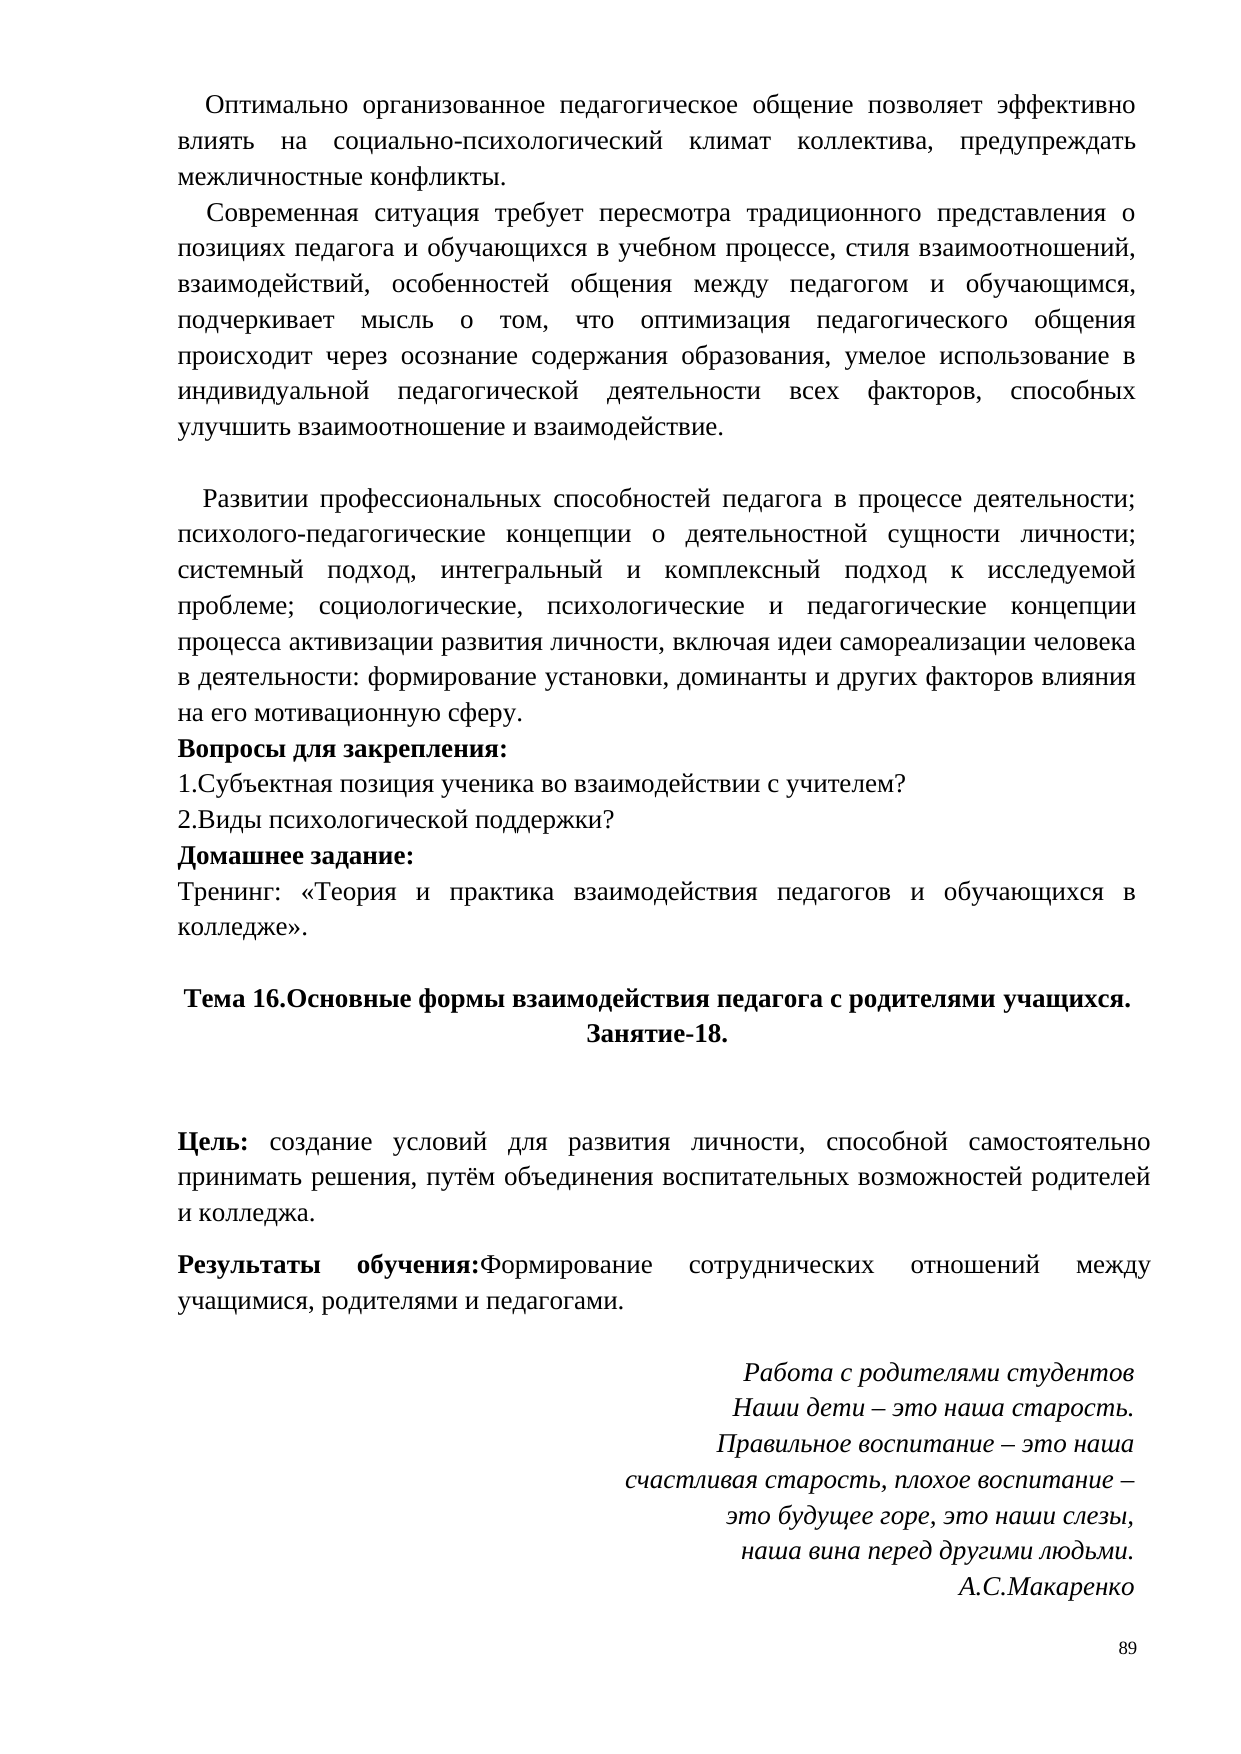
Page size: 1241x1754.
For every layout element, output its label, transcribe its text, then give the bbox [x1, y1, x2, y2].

text Результаты обучения:Формирование сотруднических отношений между учащимися, родителями и педагогами. [177, 1249, 1152, 1316]
text 2.Виды психологической поддержки? [177, 803, 1137, 834]
text Цель: создание условий для развития личности, способной самостоятельно принимать решения, путём объединения воспитательных возможностей родителей и колледжа. [177, 1125, 1152, 1227]
text Занятие-18. [177, 1018, 1137, 1049]
text Современная ситуация требует пересмотра традиционного представления о позициях педагога и обучающихся в учебном процессе, стиля взаимоотношений, взаимодействий, особенностей общения между педагогом и обучающимся, подчеркивает мысль о том, что оптимизация педагогического общения происходит через осознание содержания образования, умелое использование в индивидуальной педагогической деятельности всех факторов, способных улучшить взаимоотношение и взаимодействие. [177, 196, 1137, 441]
text счастливая старость, плохое воспитание – [177, 1463, 1137, 1494]
text наша вина перед другими людьми. [177, 1534, 1137, 1566]
text А.С.Макаренко [177, 1570, 1137, 1601]
text Тренинг: «Теория и практика взаимодействия педагогов и обучающихся в колледже». [177, 875, 1137, 942]
text Развитии профессиональных способностей педагога в процессе деятельности; психолого-педагогические концепции о деятельностной сущности личности; системный подход, интегральный и комплексный подход к исследуемой проблеме; социологические, психологические и педагогические концепции процесса активизации развития личности, включая идеи самореализации человека в деятельности: формирование установки, доминанты и других факторов влияния на его мотивационную сферу. [177, 482, 1137, 727]
text Домашнее задание: [177, 839, 1137, 870]
text Вопросы для закрепления: [177, 732, 1137, 763]
text Оптимально организованное педагогическое общение позволяет эффективно влиять на социально-психологический климат коллектива, предупреждать межличностные конфликты. [177, 89, 1137, 191]
text Тема 16.Основные формы взаимодействия педагога с родителями учащихся. [177, 982, 1137, 1013]
text Работа с родителями студентов [177, 1356, 1137, 1387]
text 1.Субъектная позиция ученика во взаимодействии с учителем? [177, 767, 1137, 799]
text это будущее горе, это наши слезы, [177, 1499, 1137, 1530]
text Правильное воспитание – это наша [177, 1427, 1137, 1458]
text Наши дети – это наша старость. [177, 1392, 1137, 1423]
